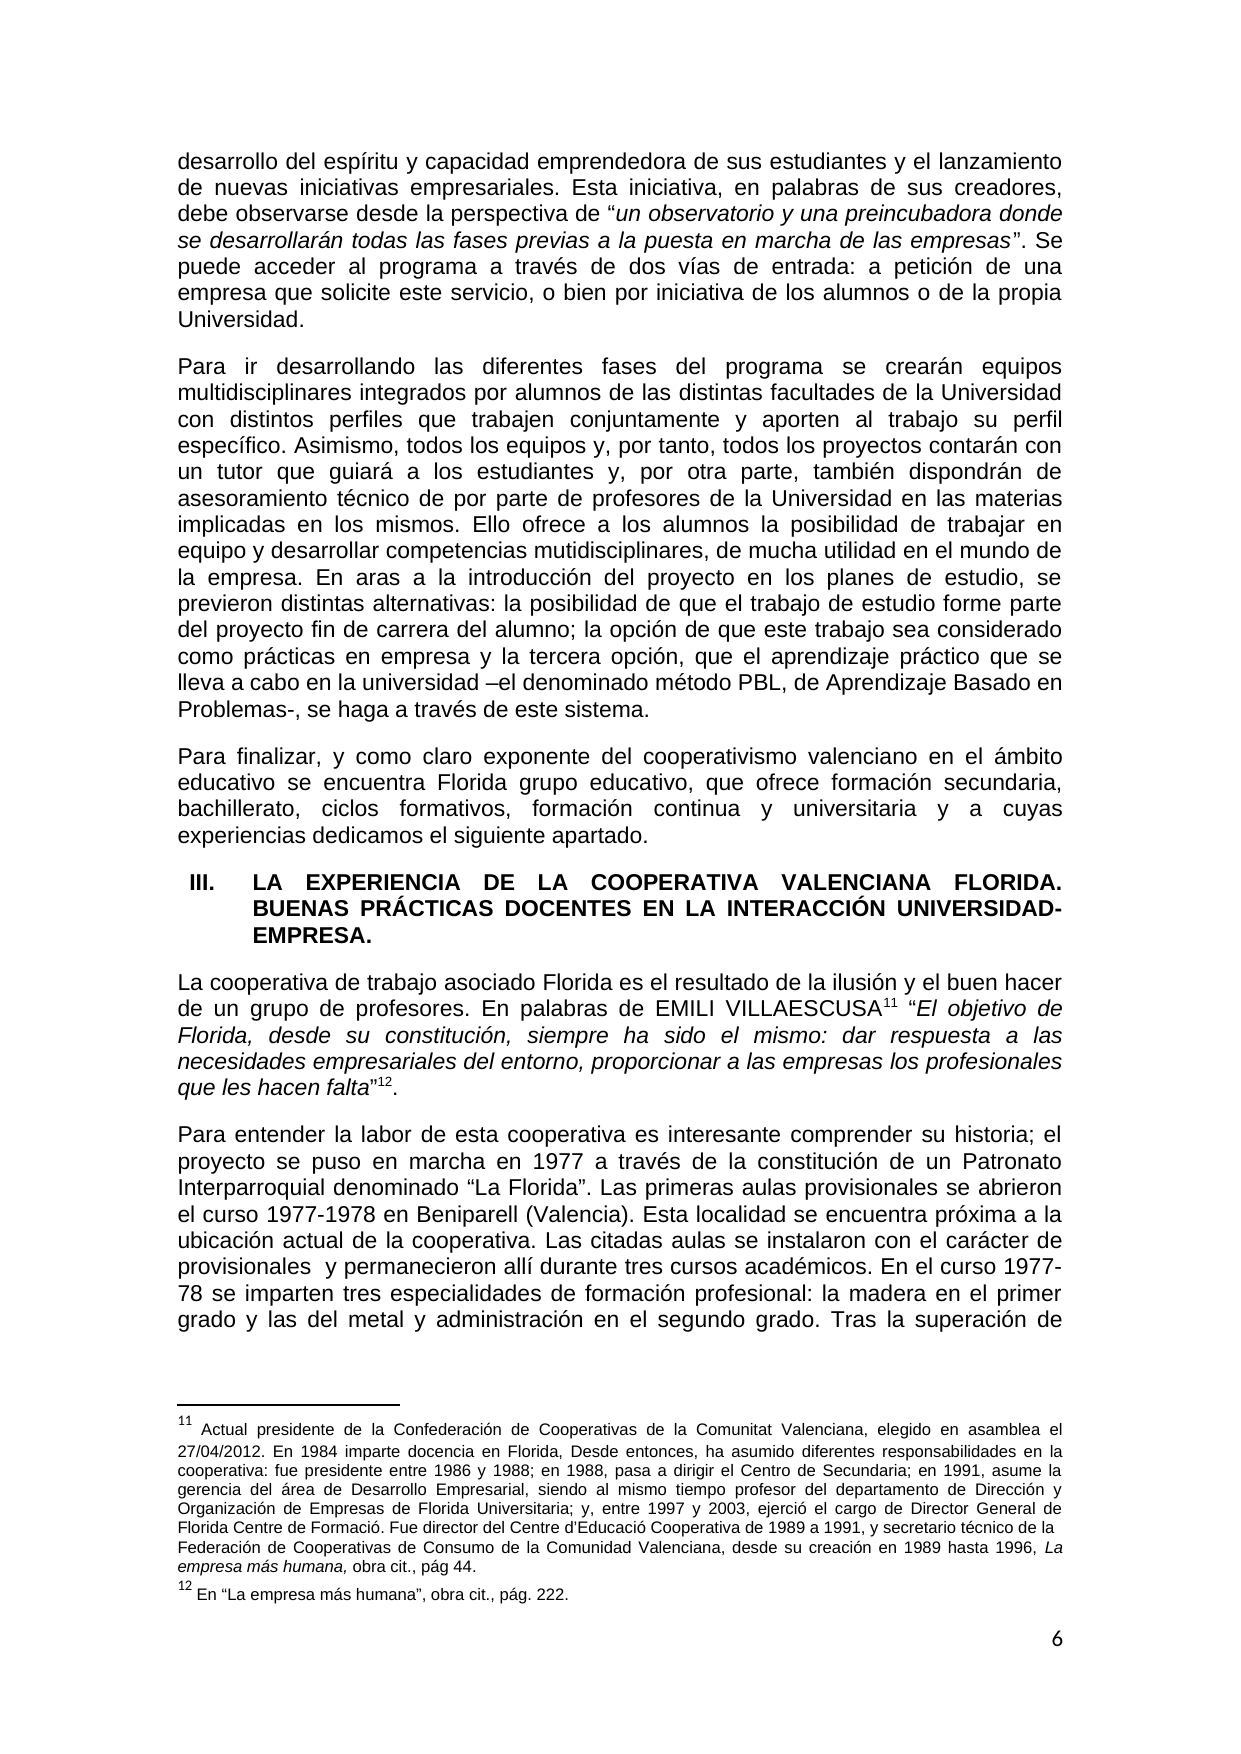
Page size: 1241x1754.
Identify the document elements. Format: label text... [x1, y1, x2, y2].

text La cooperativa de trabajo asociado Florida es el resultado de la ilusión y el buen hacer de un grupo de profesores. En palabras de EMILI VILLAESCUSA “El objetivo de Florida, desde su constitución, siempre ha sido el mismo: dar respuesta a las necesidades empresariales del entorno, proporcionar a las empresas los profesionales que les hacen falta”. [177, 969, 1063, 1101]
list LA EXPERIENCIA DE LA COOPERATIVA VALENCIANA FLORIDA. BUENAS PRÁCTICAS DOCENTES EN LA INTERACCIÓN UNIVERSIDAD-EMPRESA. [215, 869, 1063, 948]
text Para ir desarrollando las diferentes fases del programa se crearán equipos multidisciplinares integrados por alumnos de las distintas facultades de la Universidad con distintos perfiles que trabajen conjuntamente y aporten al trabajo su perfil específico. Asimismo, todos los equipos y, por tanto, todos los proyectos contarán con un tutor que guiará a los estudiantes y, por otra parte, también dispondrán de asesoramiento técnico de por parte de profesores de la Universidad en las materias implicadas en los mismos. Ello ofrece a los alumnos la posibilidad de trabajar en equipo y desarrollar competencias mutidisciplinares, de mucha utilidad en el mundo de la empresa. En aras a la introducción del proyecto en los planes de estudio, se previeron distintas alternativas: la posibilidad de que el trabajo de estudio forme parte del proyecto fin de carrera del alumno; la opción de que este trabajo sea considerado como prácticas en empresa y la tercera opción, que el aprendizaje práctico que se lleva a cabo en la universidad –el denominado método PBL, de Aprendizaje Basado en Problemas-, se haga a través de este sistema. [177, 353, 1063, 722]
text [177, 148, 1063, 332]
text Para finalizar, y como claro exponente del cooperativismo valenciano en el ámbito educativo se encuentra Florida grupo educativo, que ofrece formación secundaria, bachillerato, ciclos formativos, formación continua y universitaria y a cuyas experiencias dedicamos el siguiente apartado. [177, 743, 1063, 848]
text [177, 1121, 1063, 1332]
